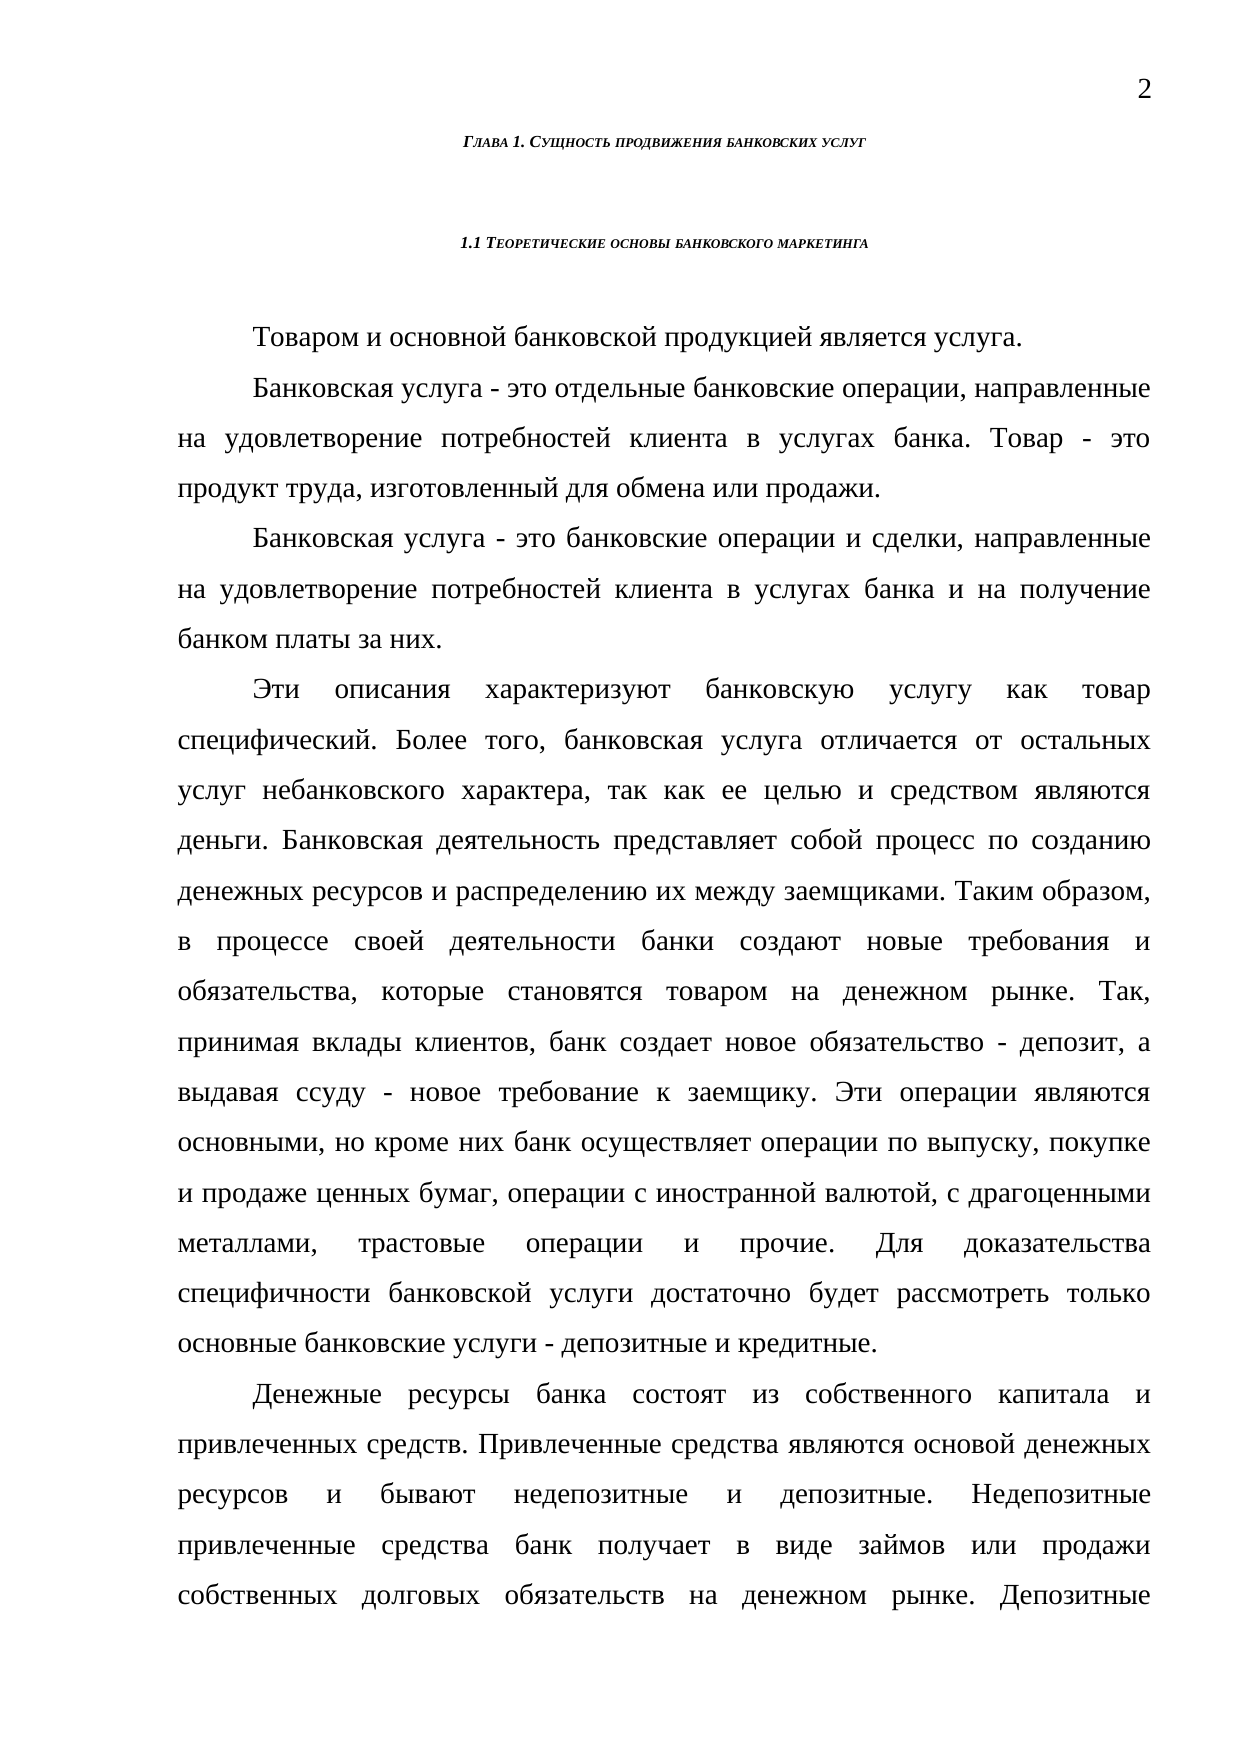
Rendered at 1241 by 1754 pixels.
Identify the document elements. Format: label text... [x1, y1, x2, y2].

text Эти описания характеризуют банковскую услугу как товар специфический. Более того, банковская услуга отличается от остальных услуг небанковского характера, так как ее целью и средством являются деньги. Банковская деятельность представляет собой процесс по созданию денежных ресурсов и распределению их между заемщиками. Таким образом, в процессе своей деятельности банки создают новые требования и обязательства, которые становятся товаром на денежном рынке. Так, принимая вклады клиентов, банк создает новое обязательство - депозит, а выдавая ссуду - новое требование к заемщику. Эти операции являются основными, но кроме них банк осуществляет операции по выпуску, покупке и продаже ценных бумаг, операции с иностранной валютой, с драгоценными металлами, трастовые операции и прочие. Для доказательства специфичности банковской услуги достаточно будет рассмотреть только основные банковские услуги - депозитные и кредитные. [177, 672, 1152, 1359]
subtitle Глава 1. Сущность продвижения банковских услуг [177, 118, 1152, 152]
text Товаром и основной банковской продукцией является услуга. [177, 319, 1152, 353]
subtitle 1.1 Теоретические основы банковского маркетинга [177, 219, 1152, 252]
text Банковская услуга - это отдельные банковские операции, направленные на удовлетворение потребностей клиента в услугах банка. Товар - это продукт труда, изготовленный для обмена или продажи. [177, 370, 1152, 504]
text Банковская услуга - это банковские операции и сделки, направленные на удовлетворение потребностей клиента в услугах банка и на получение банком платы за них. [177, 521, 1152, 655]
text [177, 1376, 1152, 1611]
